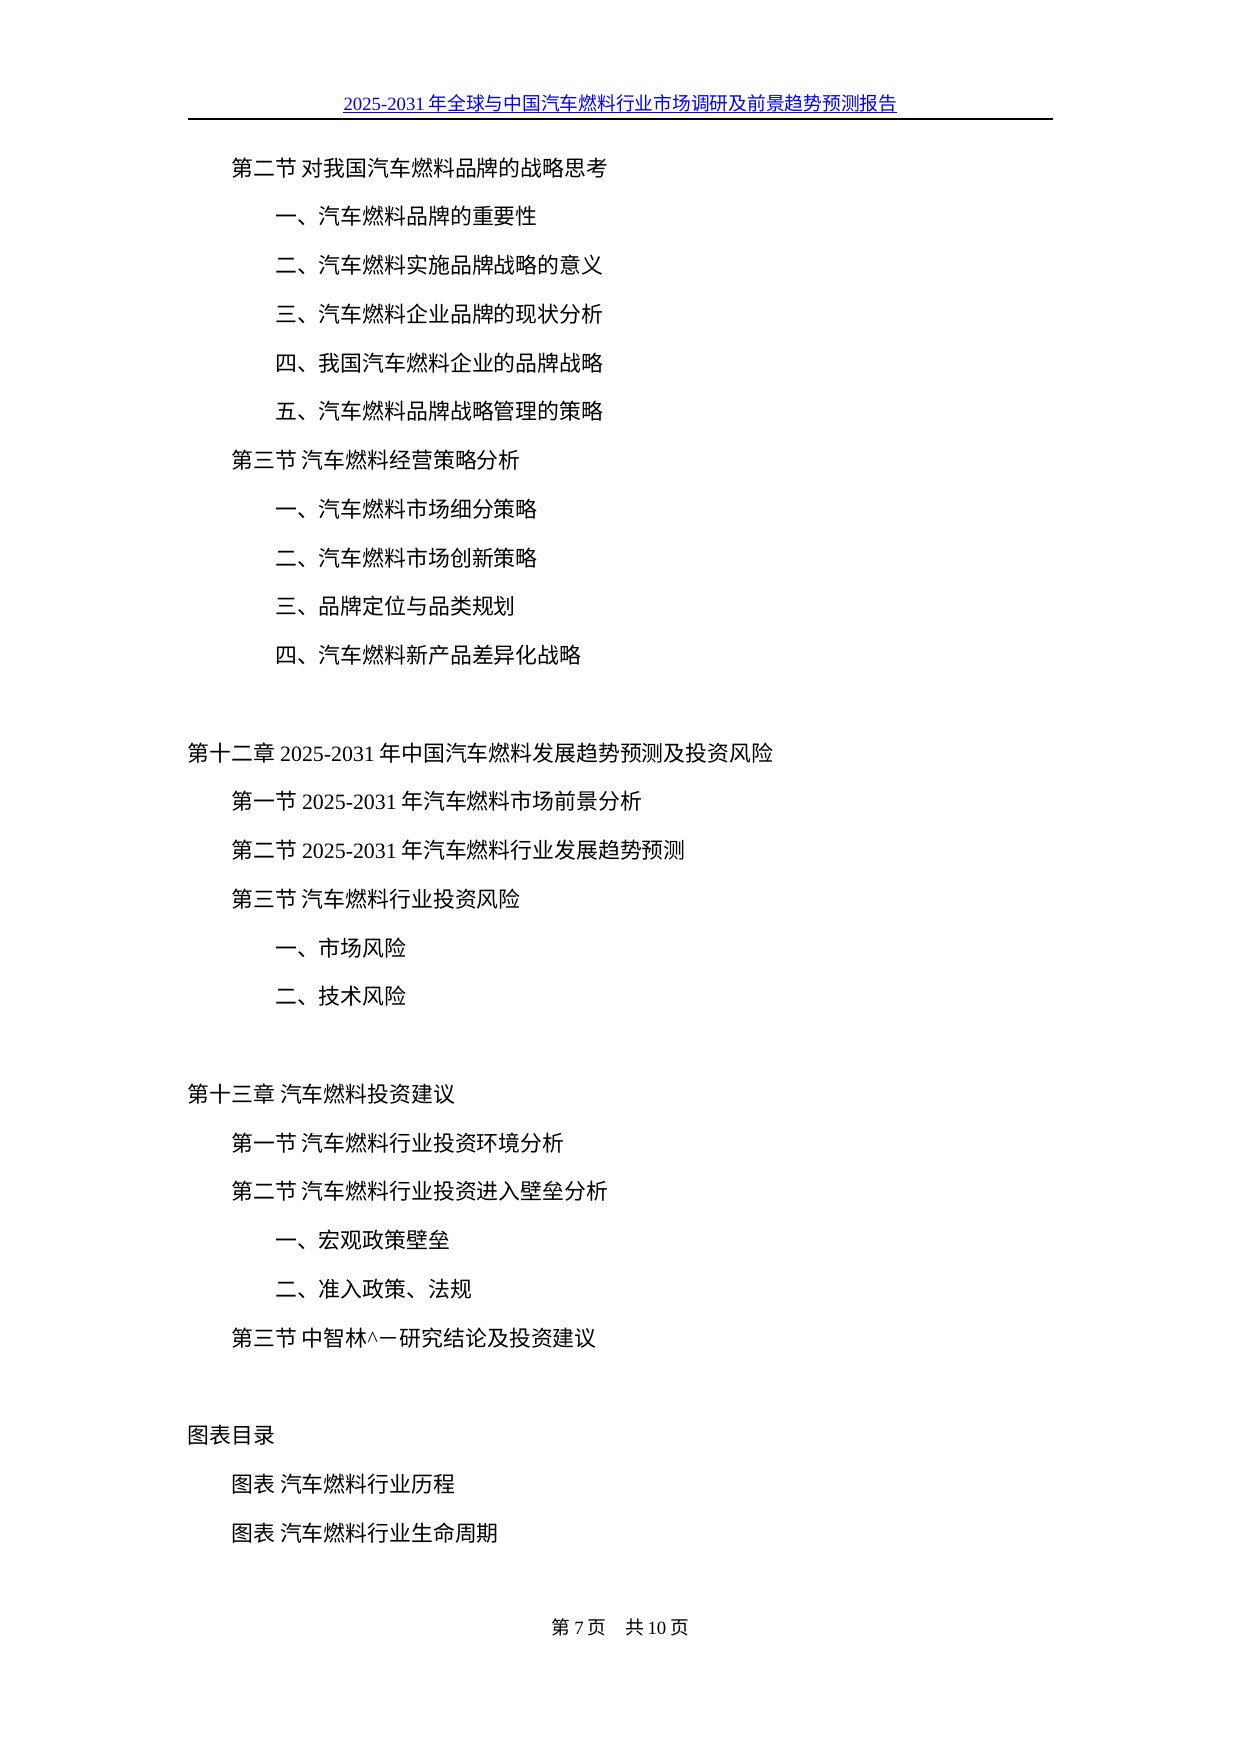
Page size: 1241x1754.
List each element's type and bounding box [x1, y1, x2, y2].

text [187, 150, 1053, 1548]
